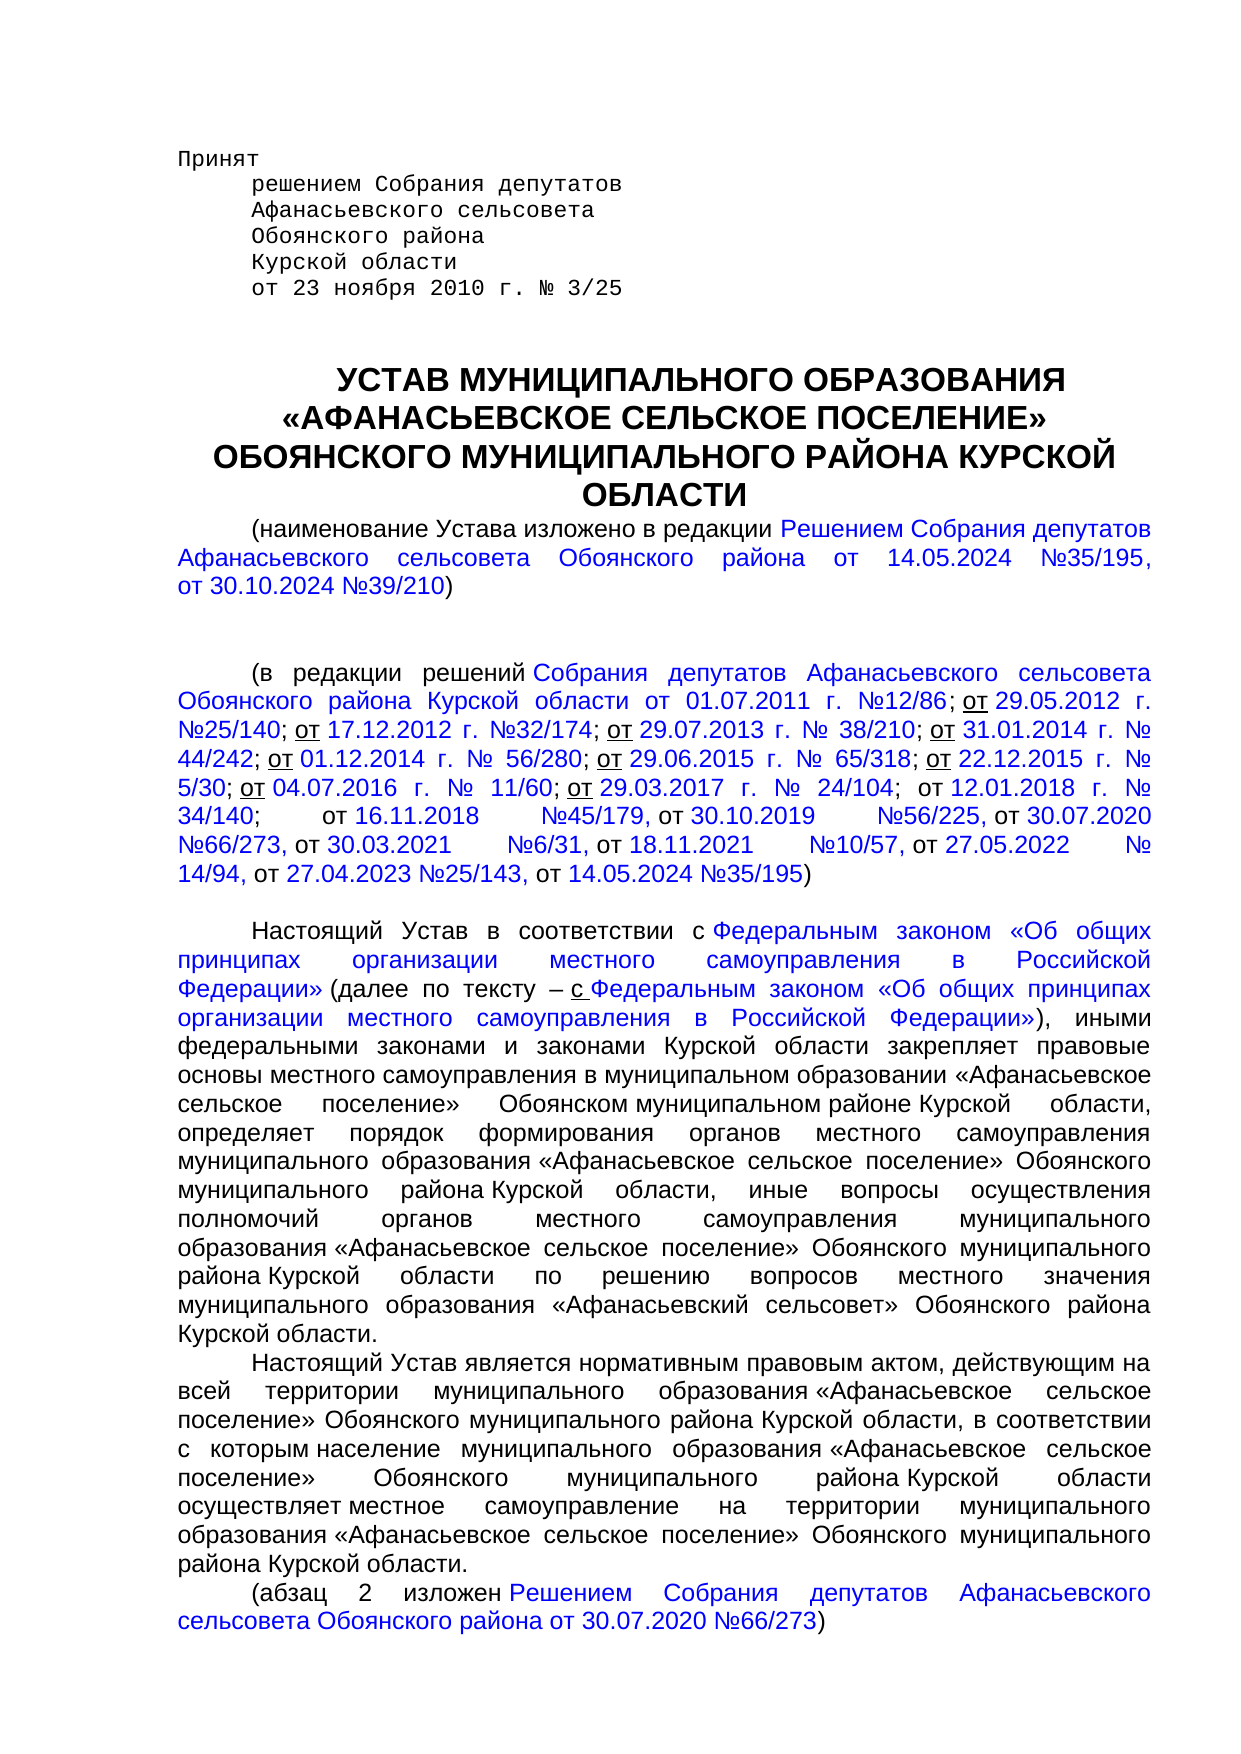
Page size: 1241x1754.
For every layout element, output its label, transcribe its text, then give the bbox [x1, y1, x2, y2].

text (абзац 2 изложен Решением Собрания депутатов Афанасьевского сельсовета Обоянского района от 30.07.2020 №66/273) [177, 1577, 1152, 1635]
text Обоянского района [177, 225, 1152, 251]
text от 23 ноября 2010 г. № 3/25 [177, 277, 1152, 302]
text Настоящий Устав в соответствии с Федеральным законом «Об общих принципах организации местного самоуправления в Российской Федерации» (далее по тексту – с Федеральным законом «Об общих принципах организации местного самоуправления в Российской Федерации»), иными федеральными законами и законами Курской области закрепляет правовые основы местного самоуправления в муниципальном образовании «Афанасьевское сельское поселение» Обоянском муниципальном районе Курской области, определяет порядок формирования органов местного самоуправления муниципального образования «Афанасьевское сельское поселение» Обоянского муниципального района Курской области, иные вопросы осуществления полномочий органов местного самоуправления муниципального образования «Афанасьевское сельское поселение» Обоянского муниципального района Курской области по решению вопросов местного значения муниципального образования «Афанасьевский сельсовет» Обоянского района Курской области. [177, 916, 1152, 1347]
text решением Собрания депутатов [177, 173, 1152, 199]
text УСТАВ МУНИЦИПАЛЬНОГО ОБРАЗОВАНИЯ «АФАНАСЬЕВСКОЕ СЕЛЬСКОЕ ПОСЕЛЕНИЕ» ОБОЯНСКОГО МУНИЦИПАЛЬНОГО РАЙОНА КУРСКОЙ ОБЛАСТИ [177, 360, 1152, 514]
text Настоящий Устав является нормативным правовым актом, действующим на всей территории муниципального образования «Афанасьевское сельское поселение» Обоянского муниципального района Курской области, в соответствии с которым население муниципального образования «Афанасьевское сельское поселение» Обоянского муниципального района Курской области осуществляет местное самоуправление на территории муниципального образования «Афанасьевское сельское поселение» Обоянского муниципального района Курской области. [177, 1347, 1152, 1577]
text Афанасьевского сельсовета [177, 199, 1152, 225]
text Принят [177, 118, 1152, 173]
text (наименование Устава изложено в редакции Решением Собрания депутатов Афанасьевского сельсовета Обоянского района от 14.05.2024 №35/195, от 30.10.2024 №39/210) [177, 514, 1152, 600]
text (в редакции решений Собрания депутатов Афанасьевского сельсовета Обоянского района Курской области от 01.07.2011 г. №12/86; от 29.05.2012 г. №25/140; от 17.12.2012 г. №32/174; от 29.07.2013 г. № 38/210; от 31.01.2014 г. № 44/242; от 01.12.2014 г. № 56/280; от 29.06.2015 г. № 65/318; от 22.12.2015 г. № 5/30; от 04.07.2016 г. № 11/60; от 29.03.2017 г. № 24/104; от 12.01.2018 г. № 34/140; от 16.11.2018 №45/179, от 30.10.2019 №56/225, от 30.07.2020 №66/273, от 30.03.2021 №6/31, от 18.11.2021 №10/57, от 27.05.2022 № 14/94, от 27.04.2023 №25/143, от 14.05.2024 №35/195) [177, 657, 1152, 887]
text Курской области [177, 251, 1152, 277]
